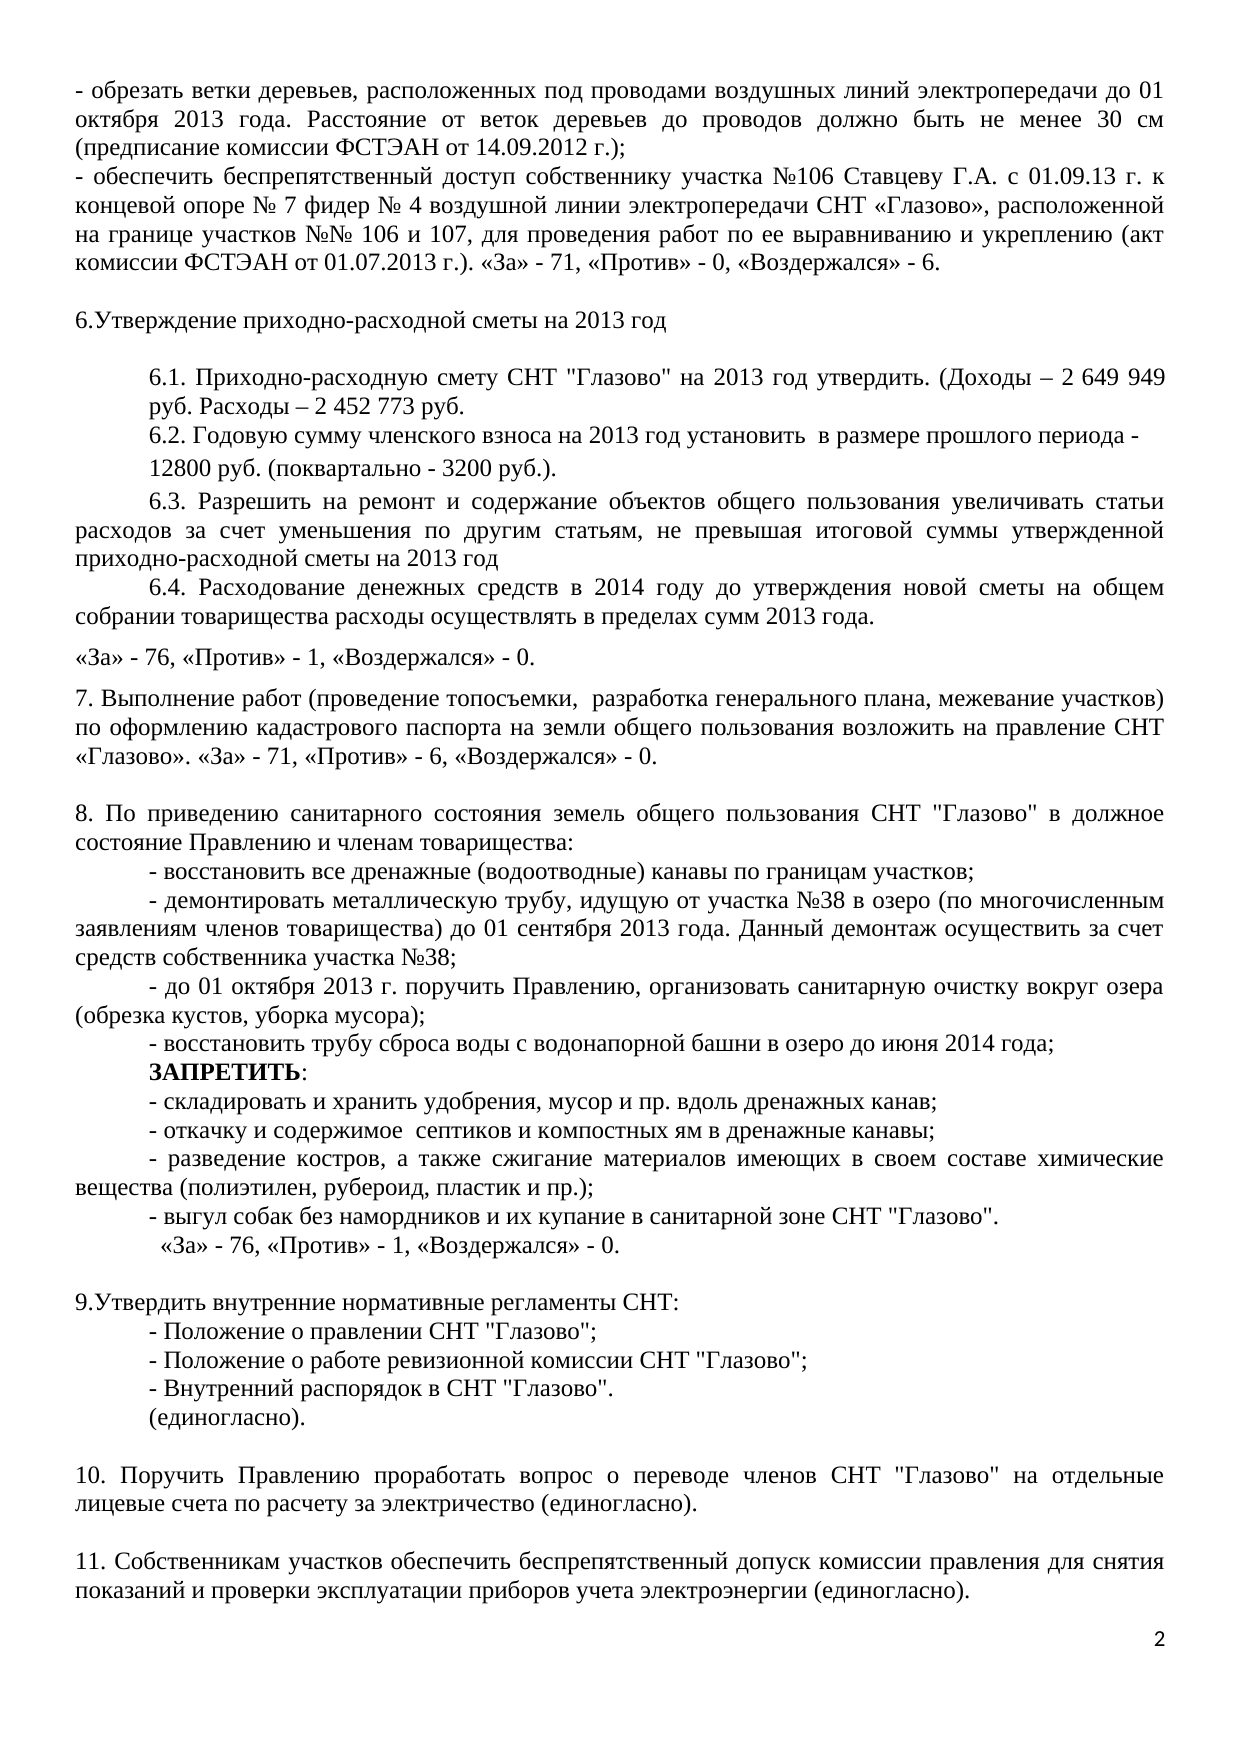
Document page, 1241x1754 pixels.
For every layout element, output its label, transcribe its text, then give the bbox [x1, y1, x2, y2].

text - обеспечить беспрепятственный доступ собственнику участка №106 Ставцеву Г.А. с 01.09.13 г. к концевой опоре № 7 фидер № 4 воздушной линии электропередачи СНТ «Глазово», расположенной на границе участков №№ 106 и 107, для проведения работ по ее выравниванию и укреплению (акт комиссии ФСТЭАН от 01.07.2013 г.). «За» - 71, «Против» - 0, «Воздержался» - 6. [75, 161, 1165, 276]
text - складировать и хранить удобрения, мусор и пр. вдоль дренажных канав; [75, 1086, 1165, 1115]
text - откачку и содержимое септиков и компостных ям в дренажные канавы; [75, 1115, 1165, 1143]
text - восстановить все дренажные (водоотводные) канавы по границам участков; [75, 856, 1165, 885]
text 6.4. Расходование денежных средств в 2014 году до утверждения новой сметы на общем собрании товарищества расходы осуществлять в пределах сумм 2013 года. [75, 572, 1165, 630]
text 6.2. Годовую сумму членского взноса на 2013 год установить в размере прошлого периода - 12800 руб. (поквартально - 3200 руб.). [149, 420, 1165, 482]
text 10. Поручить Правлению проработать вопрос о переводе членов СНТ "Глазово" на отдельные лицевые счета по расчету за электричество (единогласно). [75, 1460, 1165, 1517]
text 6.Утверждение приходно-расходной сметы на 2013 год [75, 305, 1165, 334]
text 9.Утвердить внутренние нормативные регламенты СНТ: [75, 1287, 1165, 1316]
list «За» - 76, «Против» - 1, «Воздержался» - 0. [153, 1230, 1165, 1258]
text - Внутренний распорядок в СНТ "Глазово". [75, 1373, 1165, 1402]
text 6.3. Разрешить на ремонт и содержание объектов общего пользования увеличивать статьи расходов за счет уменьшения по другим статьям, не превышая итоговой суммы утвержденной приходно-расходной сметы на 2013 год [75, 486, 1165, 572]
text - Положение о работе ревизионной комиссии СНТ "Глазово"; [75, 1345, 1165, 1373]
text - до 01 октября 2013 г. поручить Правлению, организовать санитарную очистку вокруг озера (обрезка кустов, уборка мусора); [75, 971, 1165, 1028]
text - демонтировать металлическую трубу, идущую от участка №38 в озеро (по многочисленным заявлениям членов товарищества) до 01 сентября 2013 года. Данный демонтаж осуществить за счет средств собственника участка №38; [75, 885, 1165, 971]
text - обрезать ветки деревьев, расположенных под проводами воздушных линий электропередачи до 01 октября 2013 года. Расстояние от веток деревьев до проводов должно быть не менее 30 см (предписание комиссии ФСТЭАН от 14.09.2012 г.); [75, 75, 1165, 161]
text 8. По приведению санитарного состояния земель общего пользования СНТ "Глазово" в должное состояние Правлению и членам товарищества: [75, 798, 1165, 856]
text - Положение о правлении СНТ "Глазово"; [75, 1316, 1165, 1345]
text 6.1. Приходно-расходную смету СНТ "Глазово" на 2013 год утвердить. (Доходы – 2 649 949 руб. Расходы – 2 452 773 руб. [149, 362, 1165, 420]
text «За» - 76, «Против» - 1, «Воздержался» - 0. [75, 642, 1165, 671]
text - разведение костров, а также сжигание материалов имеющих в своем составе химические вещества (полиэтилен, рубероид, пластик и пр.); [75, 1143, 1165, 1201]
text 11. Собственникам участков обеспечить беспрепятственный допуск комиссии правления для снятия показаний и проверки эксплуатации приборов учета электроэнергии (единогласно). [75, 1546, 1165, 1603]
text 7. Выполнение работ (проведение топосъемки, разработка генерального плана, межевание участков) по оформлению кадастрового паспорта на земли общего пользования возложить на правление СНТ «Глазово». «За» - 71, «Против» - 6, «Воздержался» - 0. [75, 683, 1165, 770]
text - выгул собак без намордников и их купание в санитарной зоне СНТ "Глазово". [75, 1201, 1165, 1230]
text ЗАПРЕТИТЬ: [75, 1057, 1165, 1086]
text (единогласно). [75, 1402, 1165, 1431]
text - восстановить трубу сброса воды с водонапорной башни в озеро до июня 2014 года; [75, 1028, 1165, 1057]
